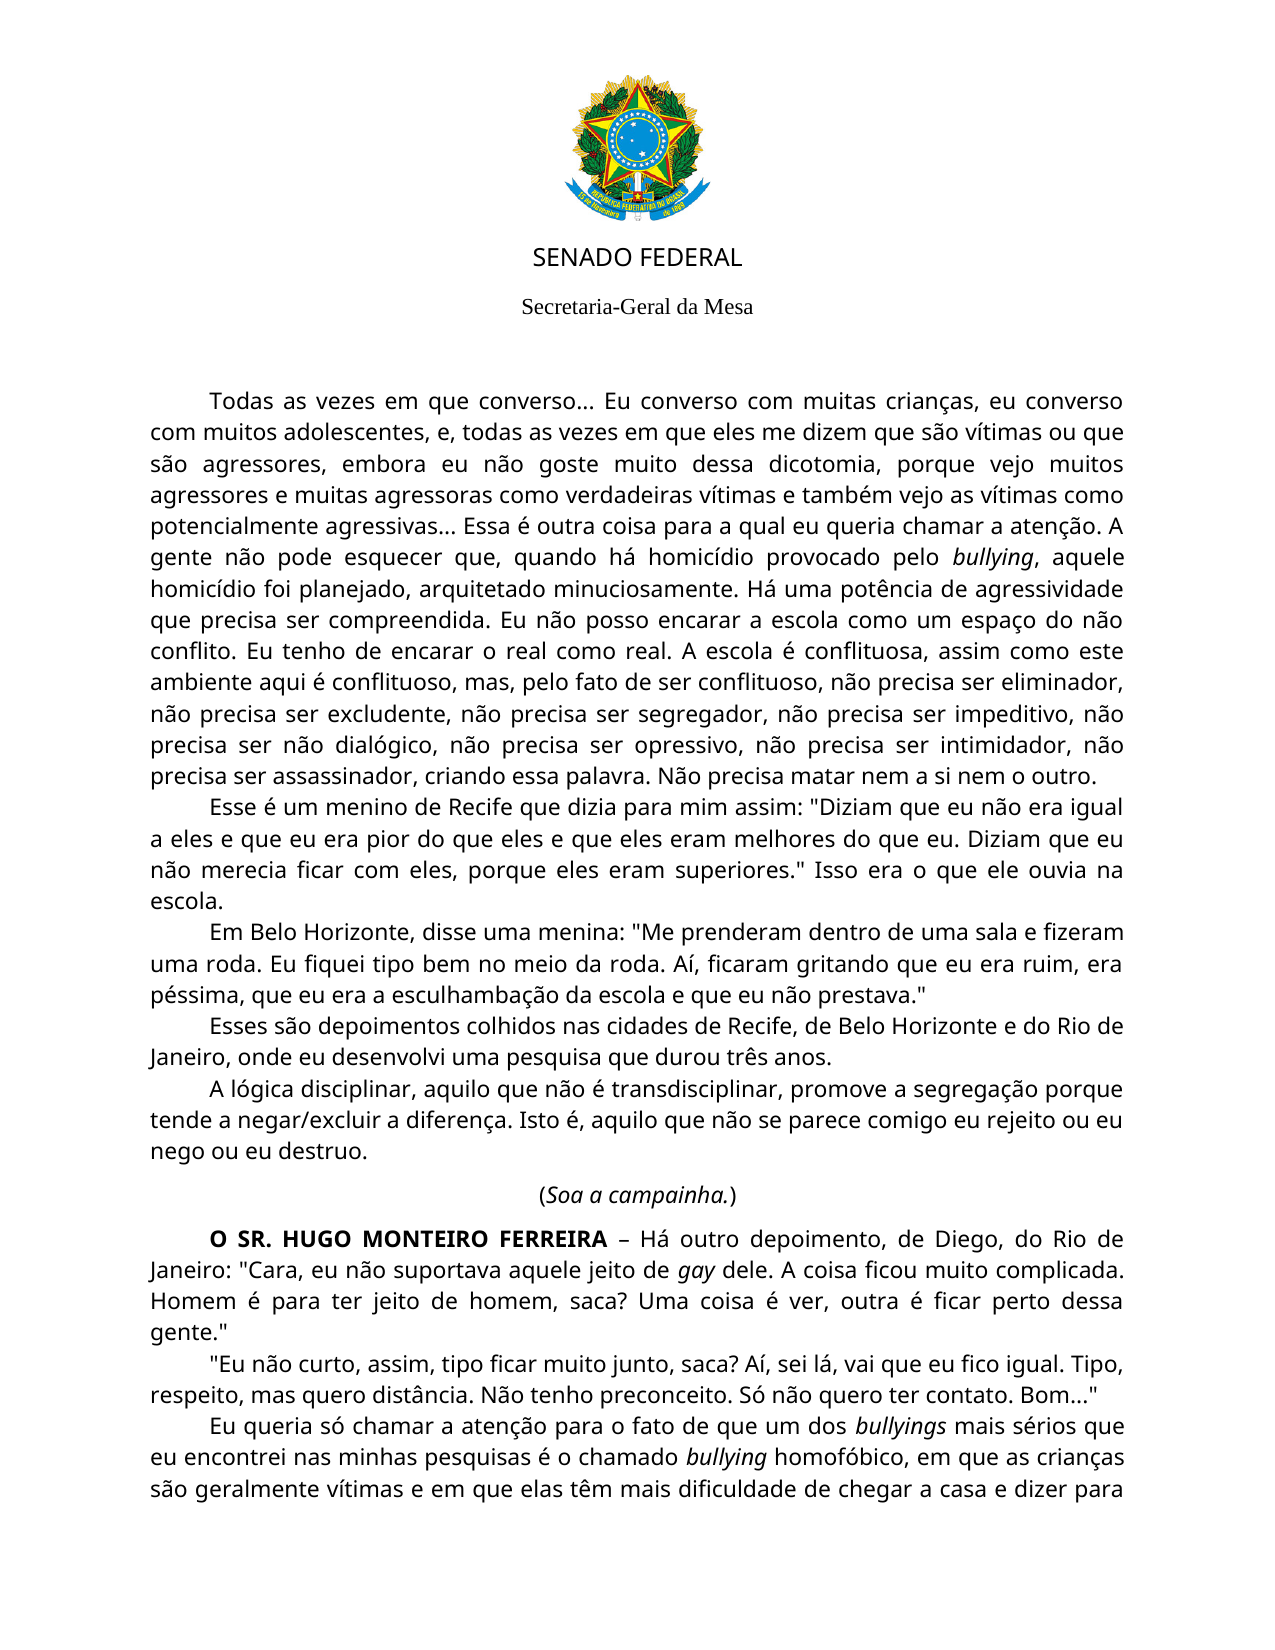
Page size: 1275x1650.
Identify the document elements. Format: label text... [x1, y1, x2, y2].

text Em Belo Horizonte, disse uma menina: "Me prenderam dentro de uma sala e fizeram uma roda. Eu fiquei tipo bem no meio da roda. Aí, ficaram gritando que eu era ruim, era péssima, que eu era a esculhambação da escola e que eu não prestava." [150, 916, 1125, 1010]
text O SR. HUGO MONTEIRO FERREIRA – Há outro depoimento, de Diego, do Rio de Janeiro: "Cara, eu não suportava aquele jeito de gay dele. A coisa ficou muito complicada. Homem é para ter jeito de homem, saca? Uma coisa é ver, outra é ficar perto dessa gente." [150, 1222, 1125, 1347]
text "Eu não curto, assim, tipo ficar muito junto, saca? Aí, sei lá, vai que eu fico igual. Tipo, respeito, mas quero distância. Não tenho preconceito. Só não quero ter contato. Bom..." [150, 1347, 1125, 1410]
text Todas as vezes em que converso... Eu converso com muitas crianças, eu converso com muitos adolescentes, e, todas as vezes em que eles me dizem que são vítimas ou que são agressores, embora eu não goste muito dessa dicotomia, porque vejo muitos agressores e muitas agressoras como verdadeiras vítimas e também vejo as vítimas como potencialmente agressivas... Essa é outra coisa para a qual eu queria chamar a atenção. A gente não pode esquecer que, quando há homicídio provocado pelo bullying, aquele homicídio foi planejado, arquitetado minuciosamente. Há uma potência de agressividade que precisa ser compreendida. Eu não posso encarar a escola como um espaço do não conflito. Eu tenho de encarar o real como real. A escola é conflituosa, assim como este ambiente aqui é conflituoso, mas, pelo fato de ser conflituoso, não precisa ser eliminador, não precisa ser excludente, não precisa ser segregador, não precisa ser impeditivo, não precisa ser não dialógico, não precisa ser opressivo, não precisa ser intimidador, não precisa ser assassinador, criando essa palavra. Não precisa matar nem a si nem o outro. [150, 385, 1125, 791]
picture [564, 75, 711, 221]
text (Soa a campainha.) [150, 1179, 1125, 1210]
text A lógica disciplinar, aquilo que não é transdisciplinar, promove a segregação porque tende a negar/excluir a diferença. Isto é, aquilo que não se parece comigo eu rejeito ou eu nego ou eu destruo. [150, 1072, 1125, 1166]
text Esses são depoimentos colhidos nas cidades de Recife, de Belo Horizonte e do Rio de Janeiro, onde eu desenvolvi uma pesquisa que durou três anos. [150, 1010, 1125, 1072]
text Esse é um menino de Recife que dizia para mim assim: "Diziam que eu não era igual a eles e que eu era pior do que eles e que eles eram melhores do que eu. Diziam que eu não merecia ficar com eles, porque eles eram superiores." Isso era o que ele ouvia na escola. [150, 791, 1125, 916]
